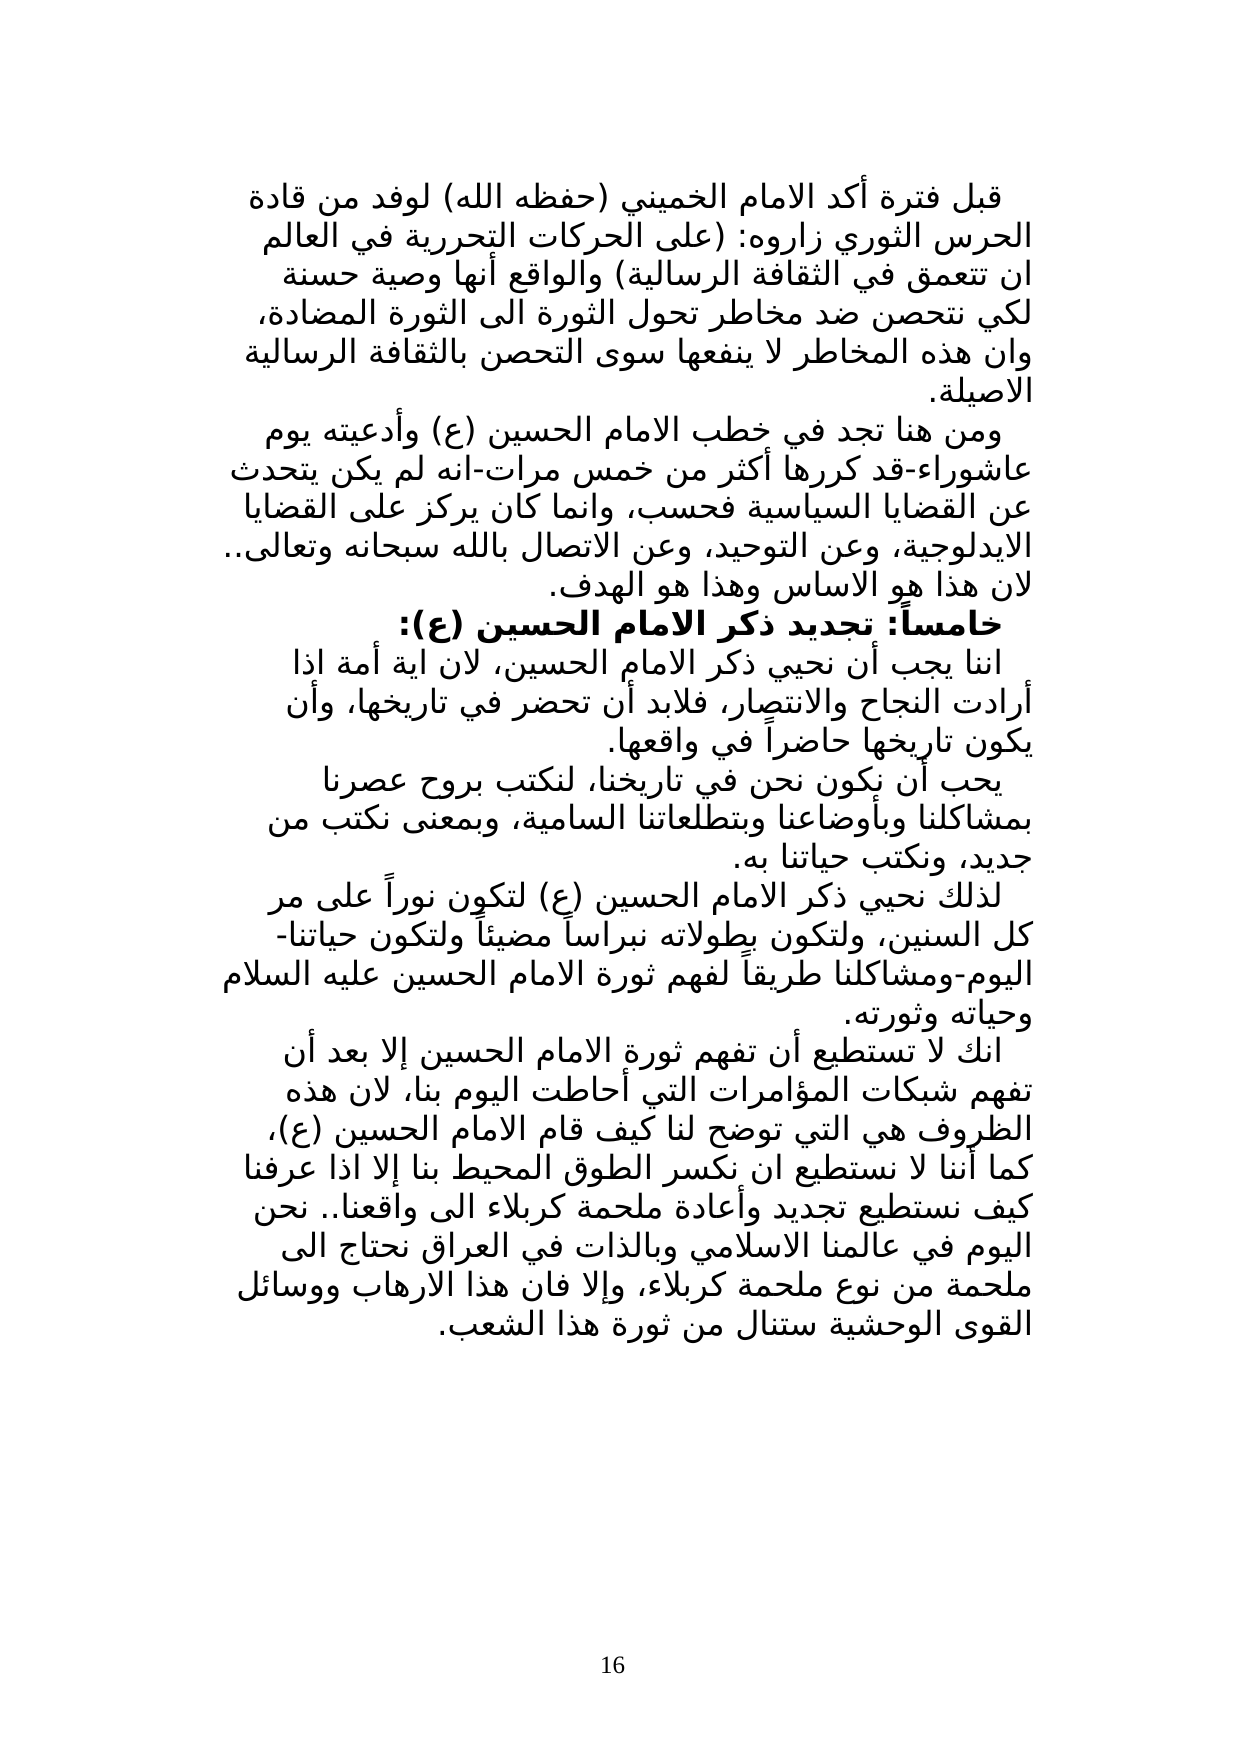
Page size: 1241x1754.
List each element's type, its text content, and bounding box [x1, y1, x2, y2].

text لذلك نحيي ذكر الامام الحسين (ع) لتكون نوراً على مر كل السنين، ولتكون بطولاته نبراساً مضيئاً ولتكون حياتنا-اليوم-ومشاكلنا طريقاً لفهم ثورة الامام الحسين عليه السلام وحياته وثورته. [222, 877, 1033, 1032]
text خامساً: تجديد ذكر الامام الحسين (ع): [222, 604, 1033, 643]
text انك لا تستطيع أن تفهم ثورة الامام الحسين إلا بعد أن تفهم شبكات المؤامرات التي أحاطت اليوم بنا، لان هذه الظروف هي التي توضح لنا كيف قام الامام الحسين (ع)، كما أننا لا نستطيع ان نكسر الطوق المحيط بنا إلا اذا عرفنا كيف نستطيع تجديد وأعادة ملحمة كربلاء الى واقعنا.. نحن اليوم في عالمنا الاسلامي وبالذات في العراق نحتاج الى ملحمة من نوع ملحمة كربلاء، وإلا فان هذا الارهاب ووسائل القوى الوحشية ستنال من ثورة هذا الشعب. [222, 1032, 1033, 1343]
text ومن هنا تجد في خطب الامام الحسين (ع) وأدعيته يوم عاشوراء-قد كررها أكثر من خمس مرات-انه لم يكن يتحدث عن القضايا السياسية فحسب، وانما كان يركز على القضايا الايدلوجية، وعن التوحيد، وعن الاتصال بالله سبحانه وتعالى.. لان هذا هو الاساس وهذا هو الهدف. [222, 410, 1033, 604]
text يحب أن نكون نحن في تاريخنا، لنكتب بروح عصرنا بمشاكلنا وبأوضاعنا وبتطلعاتنا السامية، وبمعنى نكتب من جديد، ونكتب حياتنا به. [222, 760, 1033, 877]
text اننا يجب أن نحيي ذكر الامام الحسين، لان اية أمة اذا أرادت النجاح والانتصار، فلابد أن تحضر في تاريخها، وأن يكون تاريخها حاضراً في واقعها. [222, 643, 1033, 760]
text قبل فترة أكد الامام الخميني (حفظه الله) لوفد من قادة الحرس الثوري زاروه: (على الحركات التحررية في العالم ان تتعمق في الثقافة الرسالية) والواقع أنها وصية حسنة لكي نتحصن ضد مخاطر تحول الثورة الى الثورة المضادة، وان هذه المخاطر لا ينفعها سوى التحصن بالثقافة الرسالية الاصيلة. [222, 177, 1033, 410]
